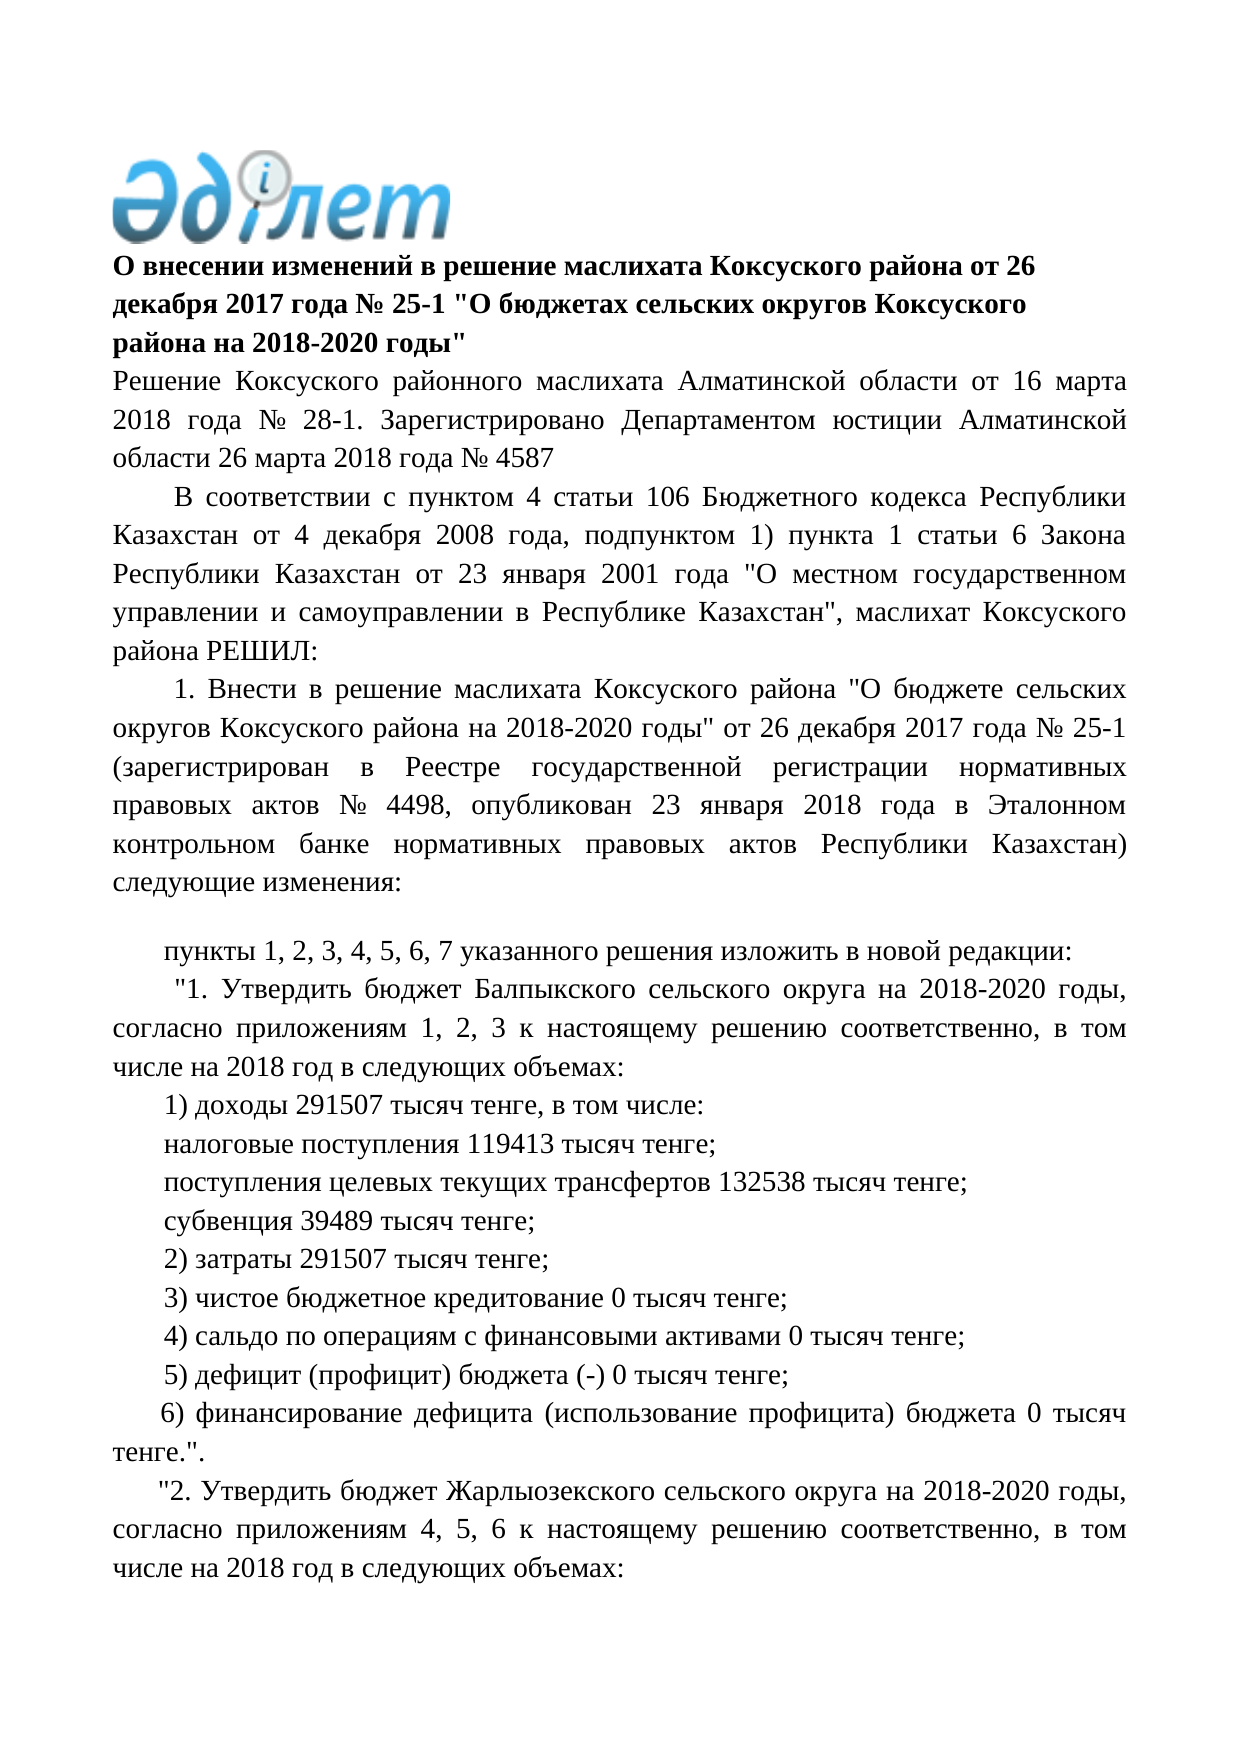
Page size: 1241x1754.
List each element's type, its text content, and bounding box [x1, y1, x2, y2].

text О внесении изменений в решение маслихата Коксуского района от 26 декабря 2017 года № 25-1 "О бюджетах сельских округов Коксуского района на 2018-2020 годы" [112, 248, 1128, 358]
text 5) дефицит (профицит) бюджета (-) 0 тысяч тенге; [112, 1357, 1128, 1391]
text налоговые поступления 119413 тысяч тенге; [112, 1126, 1128, 1159]
text 1) доходы 291507 тысяч тенге, в том числе: [112, 1087, 1128, 1121]
text 2) затраты 291507 тысяч тенге; [112, 1241, 1128, 1275]
text 3) чистое бюджетное кредитование 0 тысяч тенге; [112, 1280, 1128, 1313]
text субвенция 39489 тысяч тенге; [112, 1203, 1128, 1236]
text 1. Внести в решение маслихата Коксуского района "О бюджете сельских округов Коксуского района на 2018-2020 годы" от 26 декабря 2017 года № 25-1 (зарегистрирован в Реестре государственной регистрации нормативных правовых актов № 4498, опубликован 23 января 2018 года в Эталонном контрольном банке нормативных правовых актов Республики Казахстан) следующие изменения: [112, 672, 1128, 898]
text "2. Утвердить бюджет Жарлыозекского сельского округа на 2018-2020 годы, согласно приложениям 4, 5, 6 к настоящему решению соответственно, в том числе на 2018 год в следующих объемах: [112, 1473, 1128, 1583]
text пункты 1, 2, 3, 4, 5, 6, 7 указанного решения изложить в новой редакции: [112, 933, 1128, 967]
text поступления целевых текущих трансфертов 132538 тысяч тенге; [112, 1164, 1128, 1198]
text 6) финансирование дефицита (использование профицита) бюджета 0 тысяч тенге.". [112, 1396, 1128, 1468]
picture [112, 150, 451, 244]
text В соответствии с пунктом 4 статьи 106 Бюджетного кодекса Республики Казахстан от 4 декабря 2008 года, подпунктом 1) пункта 1 статьи 6 Закона Республики Казахстан от 23 января 2001 года "О местном государственном управлении и самоуправлении в Республике Казахстан", маслихат Коксуского района РЕШИЛ: [112, 479, 1128, 667]
text 4) сальдо по операциям с финансовыми активами 0 тысяч тенге; [112, 1318, 1128, 1352]
text Решение Коксуского районного маслихата Алматинской области от 16 марта 2018 года № 28-1. Зарегистрировано Департаментом юстиции Алматинской области 26 марта 2018 года № 4587 [112, 363, 1128, 474]
text "1. Утвердить бюджет Балпыкского сельского округа на 2018-2020 годы, согласно приложениям 1, 2, 3 к настоящему решению соответственно, в том числе на 2018 год в следующих объемах: [112, 972, 1128, 1082]
